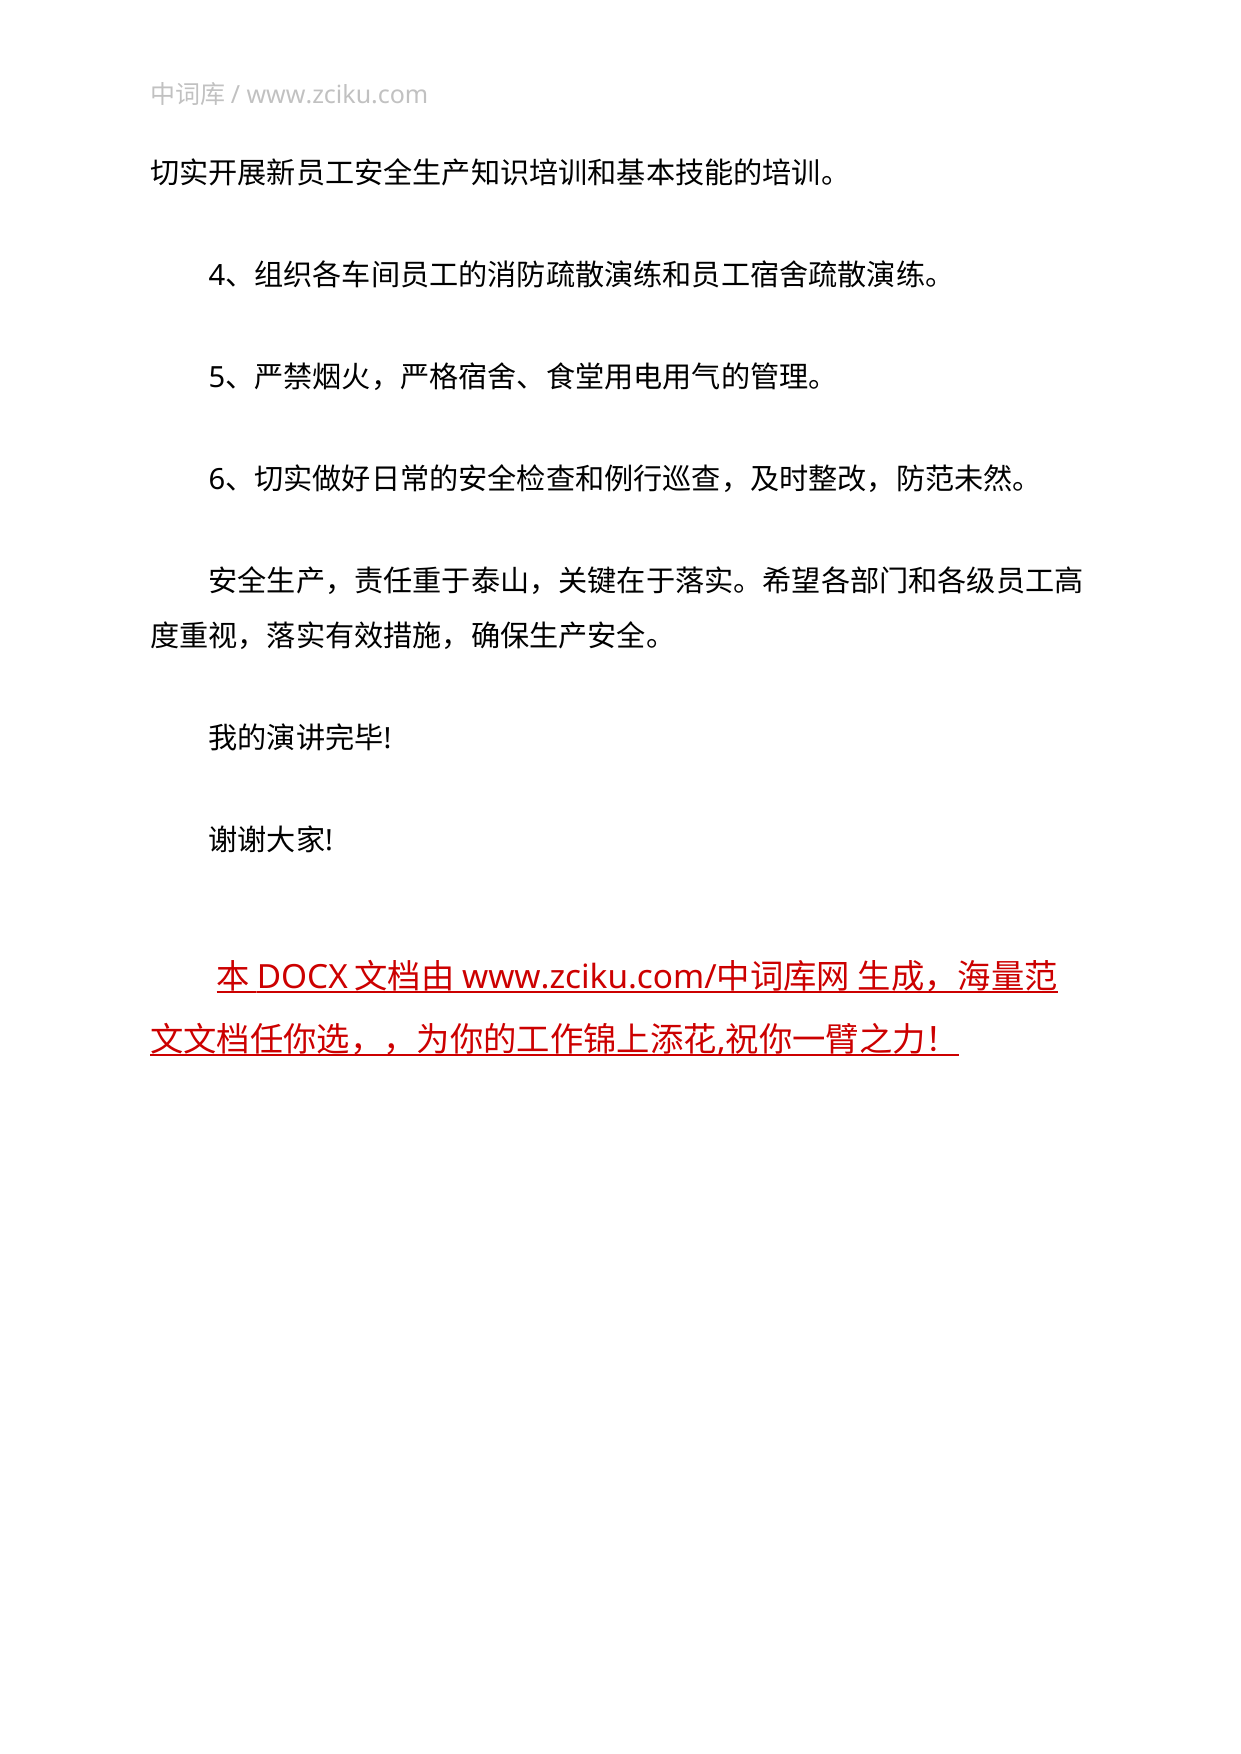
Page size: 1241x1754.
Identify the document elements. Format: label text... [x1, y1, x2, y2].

text 我的演讲完毕! [150, 714, 1090, 757]
text 6、切实做好日常的安全检查和例行巡查，及时整改，防范未然。 [150, 456, 1090, 498]
text 安全生产，责任重于泰山，关键在于落实。希望各部门和各级员工高度重视，落实有效措施，确保生产安全。 [150, 558, 1090, 655]
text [150, 150, 1090, 192]
text 本DOCX文档由 www.zciku.com/中词库网 生成，海量范文文档任你选，，为你的工作锦上添花,祝你一臂之力！ [150, 949, 1090, 1061]
text 5、严禁烟火，严格宿舍、食堂用电用气的管理。 [150, 354, 1090, 396]
text 谢谢大家! [150, 816, 1090, 859]
text 4、组织各车间员工的消防疏散演练和员工宿舍疏散演练。 [150, 252, 1090, 294]
